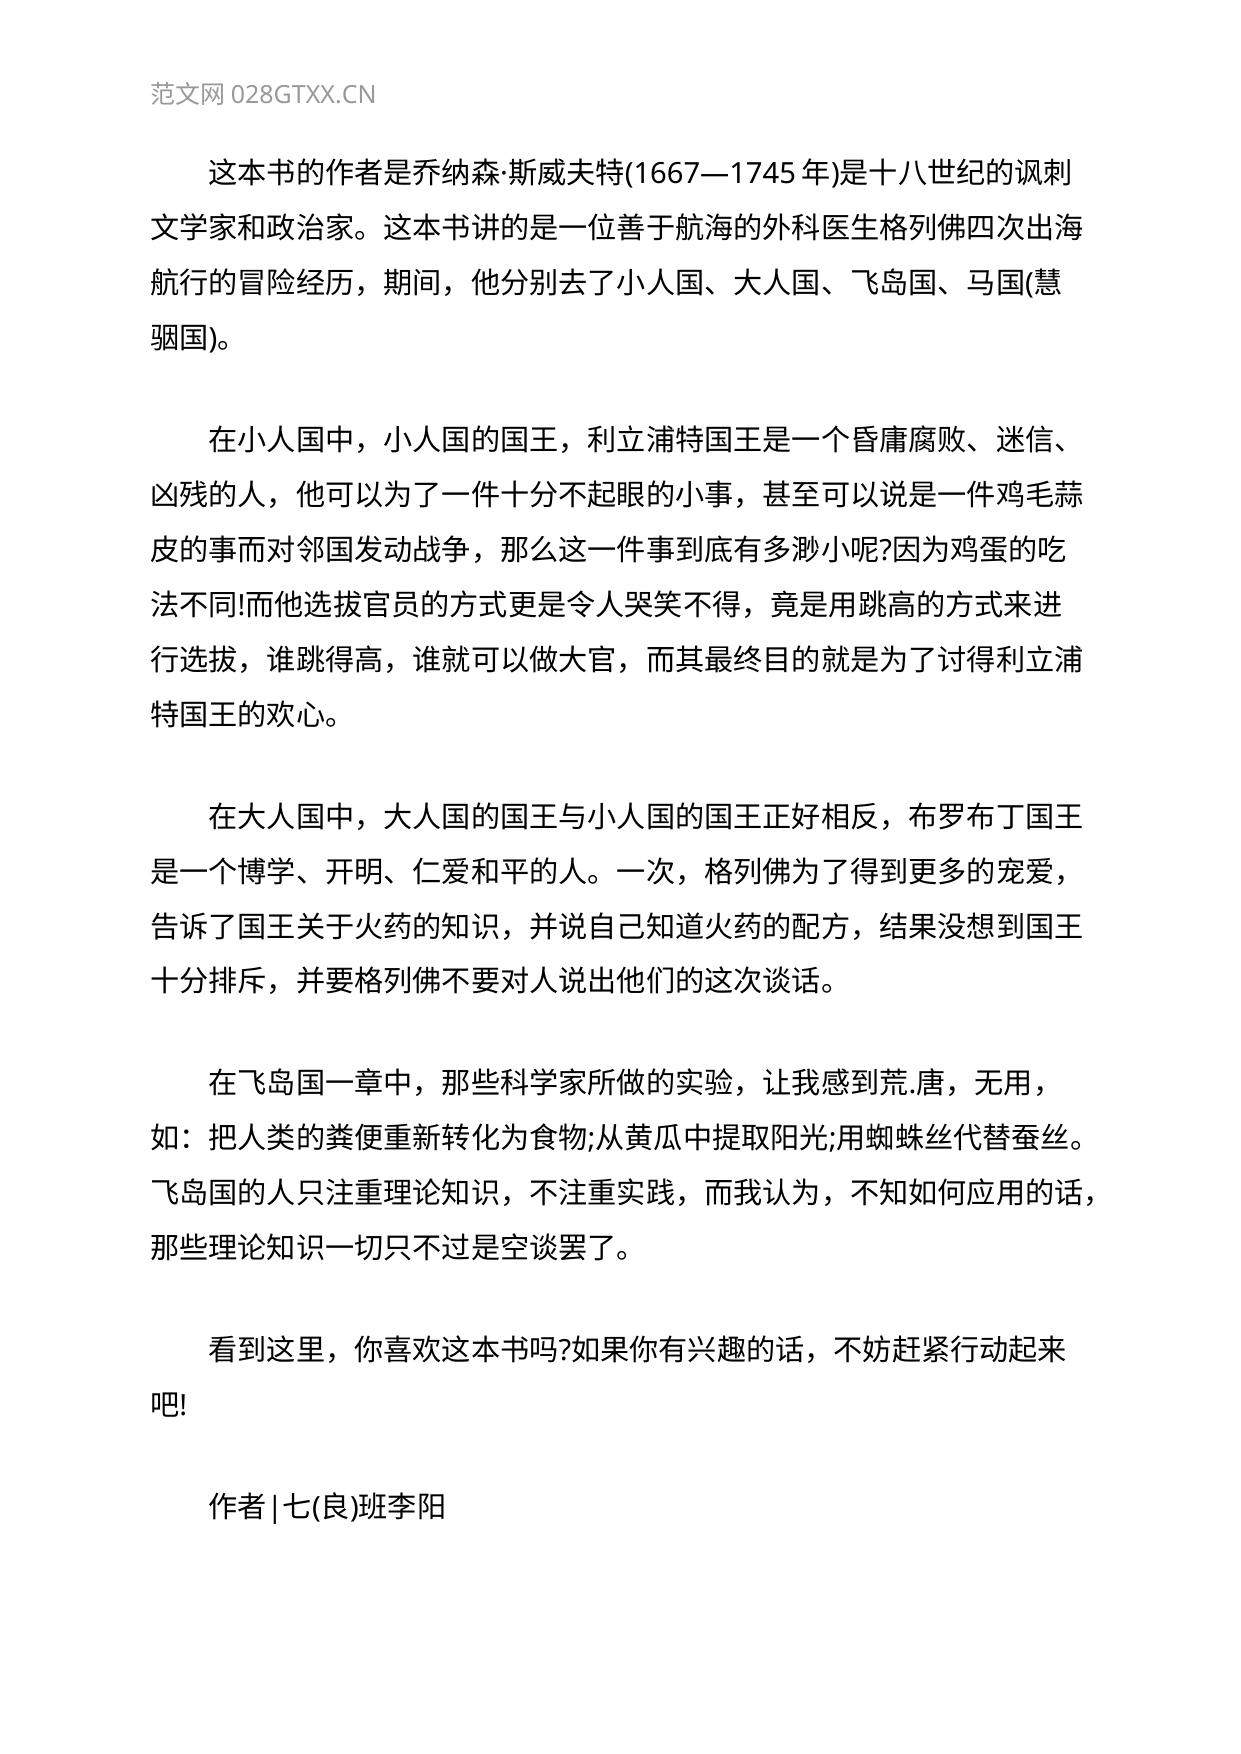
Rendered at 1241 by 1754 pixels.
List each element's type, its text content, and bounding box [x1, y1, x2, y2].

text 在飞岛国一章中，那些科学家所做的实验，让我感到荒.唐，无用，如：把人类的粪便重新转化为食物;从黄瓜中提取阳光;用蜘蛛丝代替蚕丝。飞岛国的人只注重理论知识，不注重实践，而我认为，不知如何应用的话，那些理论知识一切只不过是空谈罢了。 [150, 1060, 1090, 1267]
text 在大人国中，大人国的国王与小人国的国王正好相反，布罗布丁国王是一个博学、开明、仁爱和平的人。一次，格列佛为了得到更多的宠爱，告诉了国王关于火药的知识，并说自己知道火药的配方，结果没想到国王十分排斥，并要格列佛不要对人说出他们的这次谈话。 [150, 793, 1090, 1000]
text 在小人国中，小人国的国王，利立浦特国王是一个昏庸腐败、迷信、凶残的人，他可以为了一件十分不起眼的小事，甚至可以说是一件鸡毛蒜皮的事而对邻国发动战争，那么这一件事到底有多渺小呢?因为鸡蛋的吃法不同!而他选拔官员的方式更是令人哭笑不得，竟是用跳高的方式来进行选拔，谁跳得高，谁就可以做大官，而其最终目的就是为了讨得利立浦特国王的欢心。 [150, 417, 1090, 734]
text 这本书的作者是乔纳森·斯威夫特(1667—1745年)是十八世纪的讽刺文学家和政治家。这本书讲的是一位善于航海的外科医生格列佛四次出海航行的冒险经历，期间，他分别去了小人国、大人国、飞岛国、马国(慧骃国)。 [150, 150, 1090, 357]
text 作者|七(良)班李阳 [150, 1483, 1090, 1526]
text 看到这里，你喜欢这本书吗?如果你有兴趣的话，不妨赶紧行动起来吧! [150, 1326, 1090, 1424]
